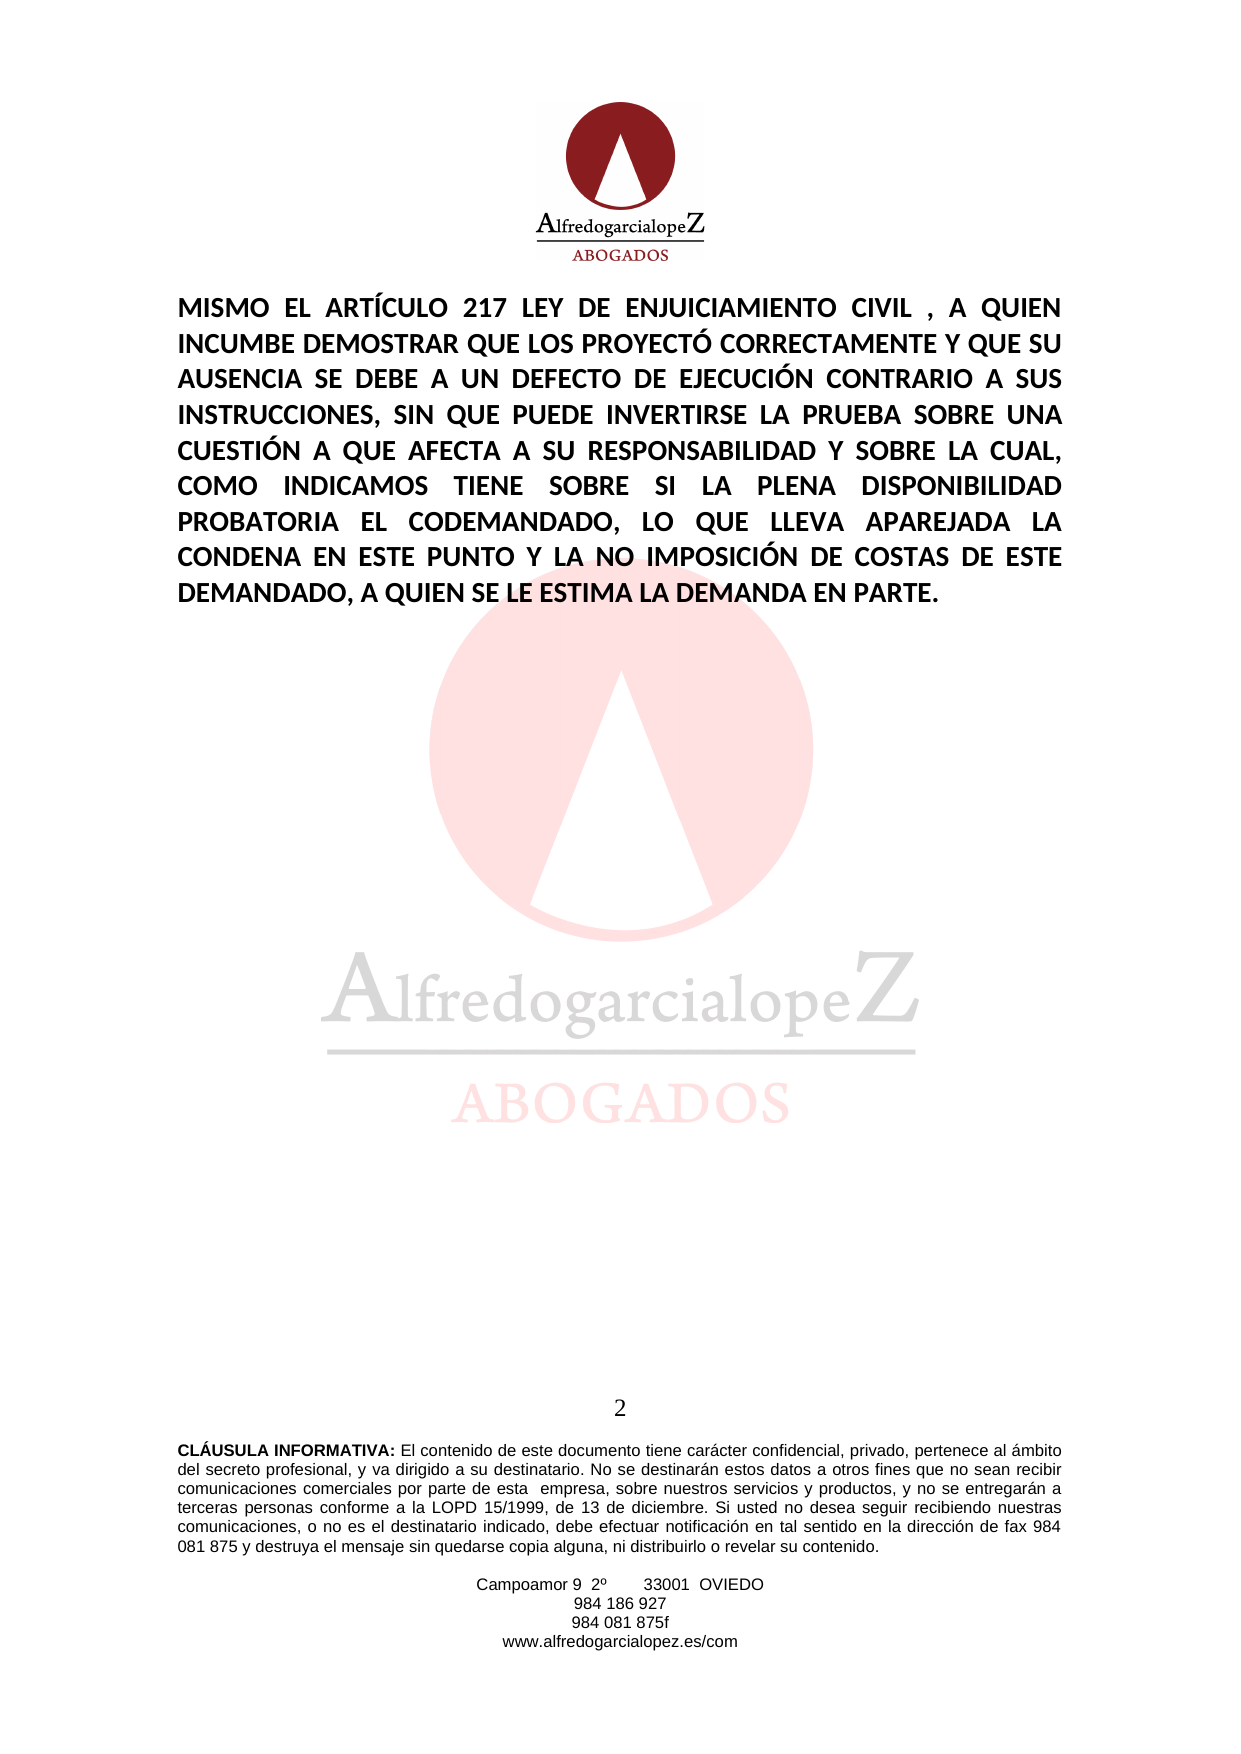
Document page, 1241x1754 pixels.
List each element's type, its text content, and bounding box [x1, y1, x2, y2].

picture [535, 102, 705, 261]
